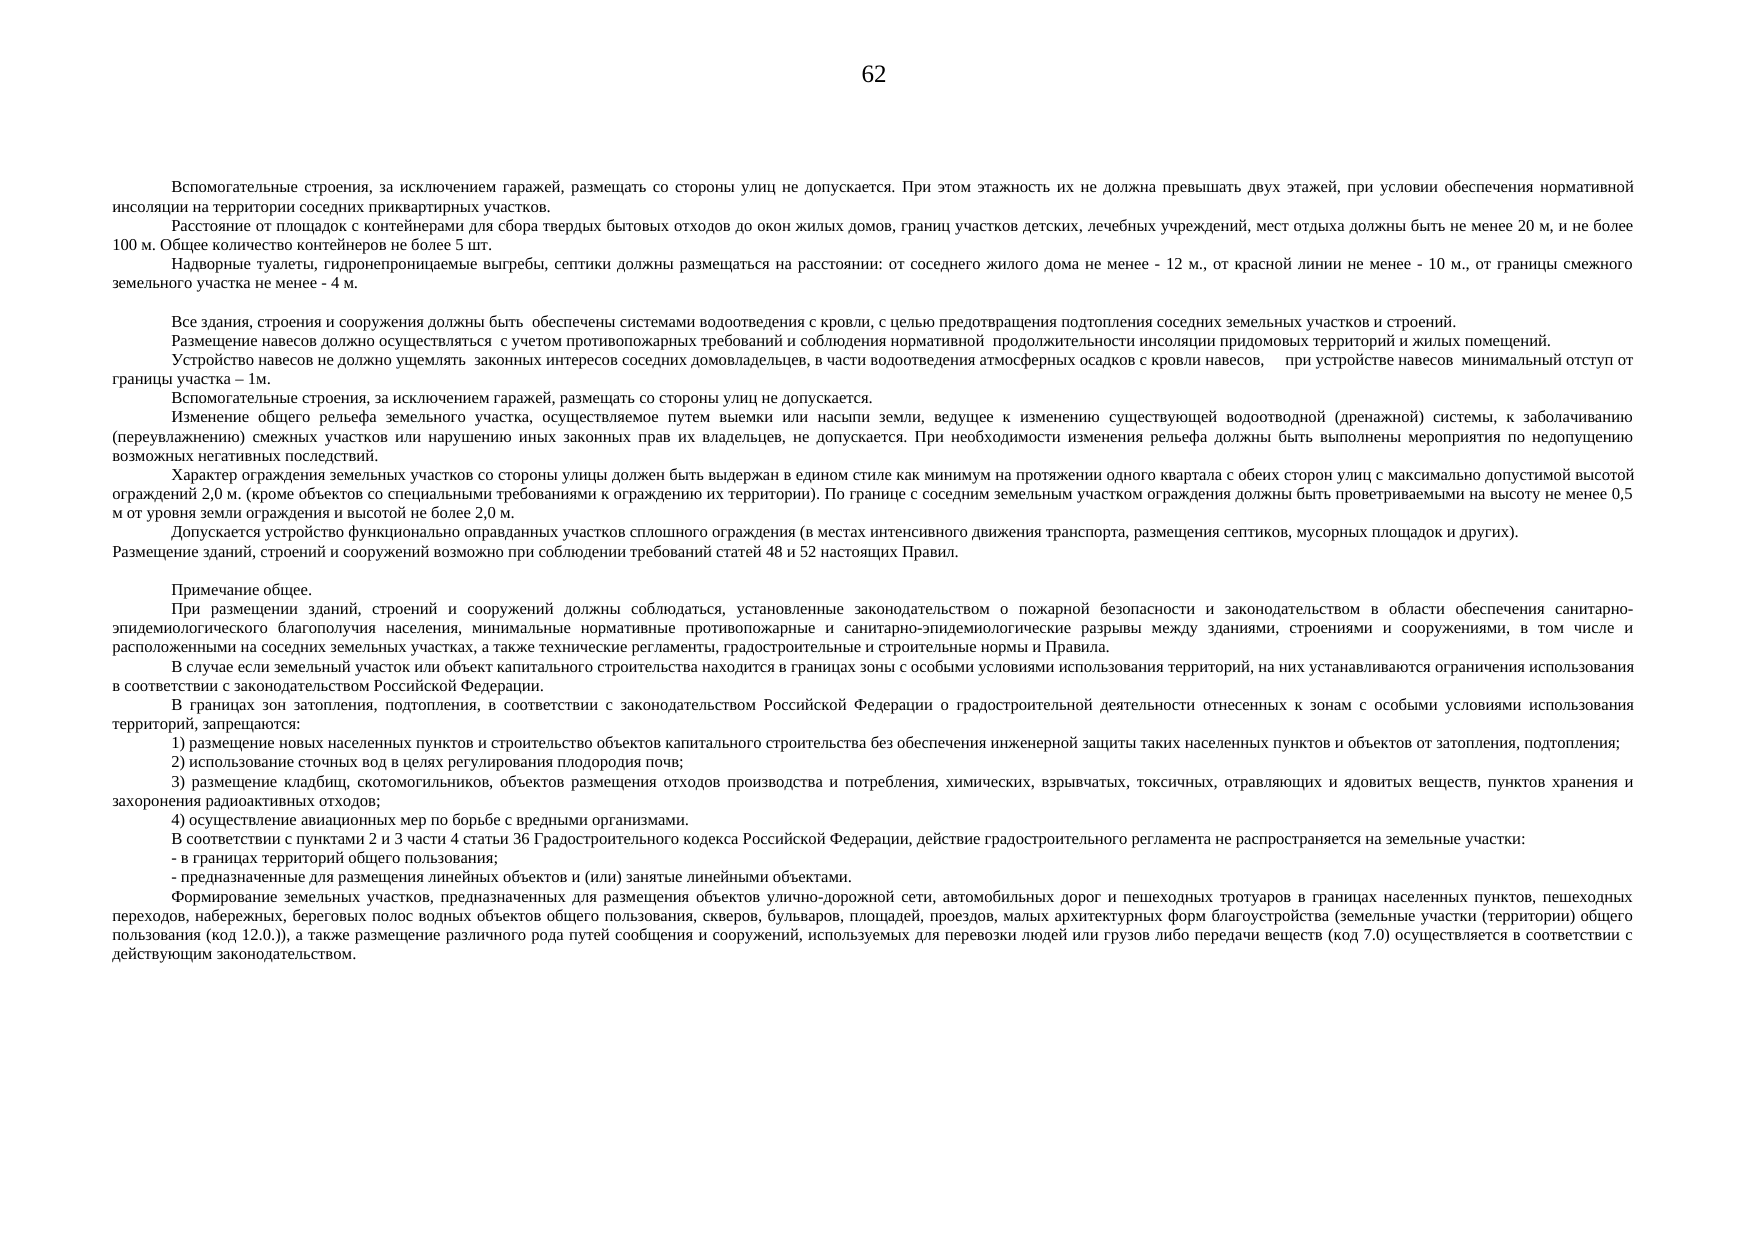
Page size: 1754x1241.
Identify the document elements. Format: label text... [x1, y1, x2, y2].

text Размещение навесов должно осуществляться с учетом противопожарных требований и соблюдения нормативной продолжительности инсоляции придомовых территорий и жилых помещений. [112, 331, 1636, 350]
text В соответствии с пунктами 2 и 3 части 4 статьи 36 Градостроительного кодекса Российской Федерации, действие градостроительного регламента не распространяется на земельные участки: [112, 829, 1636, 848]
text Формирование земельных участков, предназначенных для размещения объектов улично-дорожной сети, автомобильных дорог и пешеходных тротуаров в границах населенных пунктов, пешеходных переходов, набережных, береговых полос водных объектов общего пользования, скверов, бульваров, площадей, проездов, малых архитектурных форм благоустройства (земельные участки (территории) общего пользования (код 12.0.)), а также размещение различного рода путей сообщения и сооружений, используемых для перевозки людей или грузов либо передачи веществ (код 7.0) осуществляется в соответствии с действующим законодательством. [112, 886, 1636, 963]
text Изменение общего рельефа земельного участка, осуществляемое путем выемки или насыпи земли, ведущее к изменению существующей водоотводной (дренажной) системы, к заболачиванию (переувлажнению) смежных участков или нарушению иных законных прав их владельцев, не допускается. При необходимости изменения рельефа должны быть выполнены мероприятия по недопущению возможных негативных последствий. [112, 407, 1636, 465]
text Надворные туалеты, гидронепроницаемые выгребы, септики должны размещаться на расстоянии: от соседнего жилого дома не менее - 12 м., от красной линии не менее - 10 м., от границы смежного земельного участка не менее - 4 м. [112, 254, 1636, 292]
text Вспомогательные строения, за исключением гаражей, размещать со стороны улиц не допускается. [112, 388, 1636, 407]
text При размещении зданий, строений и сооружений должны соблюдаться, установленные законодательством о пожарной безопасности и законодательством в области обеспечения санитарно-эпидемиологического благополучия населения, минимальные нормативные противопожарные и санитарно-эпидемиологические разрывы между зданиями, строениями и сооружениями, в том числе и расположенными на соседних земельных участках, а также технические регламенты, градостроительные и строительные нормы и Правила. [112, 599, 1636, 656]
text - предназначенные для размещения линейных объектов и (или) занятые линейными объектами. [112, 867, 1636, 886]
text Устройство навесов не должно ущемлять законных интересов соседних домовладельцев, в части водоотведения атмосферных осадков с кровли навесов, при устройстве навесов минимальный отступ от границы участка – 1м. [112, 350, 1636, 388]
text 3) размещение кладбищ, скотомогильников, объектов размещения отходов производства и потребления, химических, взрывчатых, токсичных, отравляющих и ядовитых веществ, пунктов хранения и захоронения радиоактивных отходов; [112, 771, 1636, 810]
text Расстояние от площадок с контейнерами для сбора твердых бытовых отходов до окон жилых домов, границ участков детских, лечебных учреждений, мест отдыха должны быть не менее 20 м, и не более 100 м. Общее количество контейнеров не более 5 шт. [112, 216, 1636, 254]
text 1) размещение новых населенных пунктов и строительство объектов капитального строительства без обеспечения инженерной защиты таких населенных пунктов и объектов от затопления, подтопления; [112, 733, 1636, 752]
text В границах зон затопления, подтопления, в соответствии с законодательством Российской Федерации о градостроительной деятельности отнесенных к зонам с особыми условиями использования территорий, запрещаются: [112, 695, 1636, 733]
text Примечание общее. [112, 580, 1636, 599]
text Размещение зданий, строений и сооружений возможно при соблюдении требований статей 48 и 52 настоящих Правил. [112, 541, 1636, 561]
text Допускается устройство функционально оправданных участков сплошного ограждения (в местах интенсивного движения транспорта, размещения септиков, мусорных площадок и других). [112, 522, 1636, 541]
text В случае если земельный участок или объект капитального строительства находится в границах зоны с особыми условиями использования территорий, на них устанавливаются ограничения использования в соответствии с законодательством Российской Федерации. [112, 656, 1636, 695]
text Все здания, строения и сооружения должны быть обеспечены системами водоотведения с кровли, с целью предотвращения подтопления соседних земельных участков и строений. [112, 311, 1636, 331]
text 4) осуществление авиационных мер по борьбе с вредными организмами. [112, 810, 1636, 829]
text Характер ограждения земельных участков со стороны улицы должен быть выдержан в едином стиле как минимум на протяжении одного квартала с обеих сторон улиц с максимально допустимой высотой ограждений 2,0 м. (кроме объектов со специальными требованиями к ограждению их территории). По границе с соседним земельным участком ограждения должны быть проветриваемыми на высоту не менее 0,5 м от уровня земли ограждения и высотой не более 2,0 м. [112, 465, 1636, 522]
text Вспомогательные строения, за исключением гаражей, размещать со стороны улиц не допускается. При этом этажность их не должна превышать двух этажей, при условии обеспечения нормативной инсоляции на территории соседних приквартирных участков. [112, 177, 1636, 216]
text - в границах территорий общего пользования; [112, 848, 1636, 867]
text 2) использование сточных вод в целях регулирования плодородия почв; [112, 752, 1636, 771]
